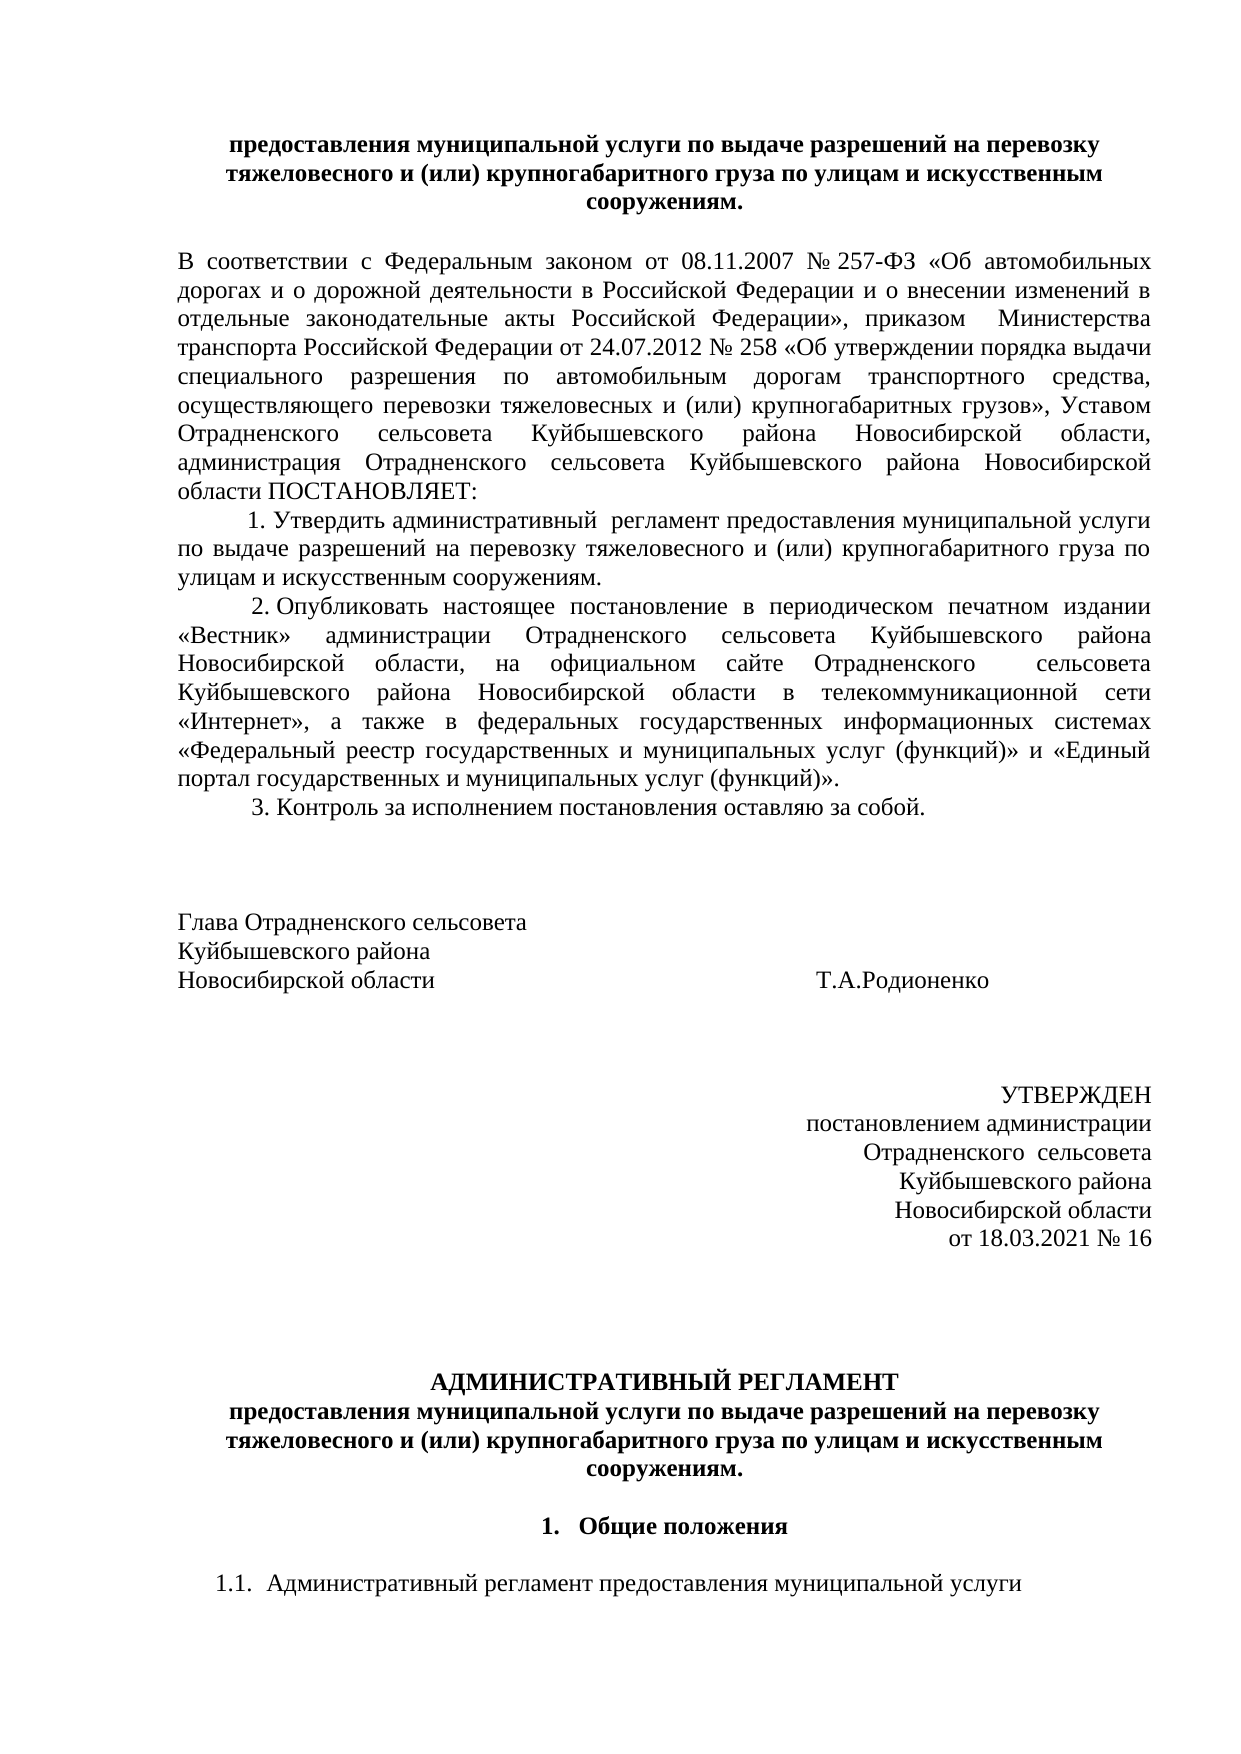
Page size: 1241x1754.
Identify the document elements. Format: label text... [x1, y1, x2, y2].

text Отрадненского сельсовета [796, 1137, 1152, 1166]
text 1. Утвердить административный регламент предоставления муниципальной услуги по выдаче разрешений на перевозку тяжеловесного и (или) крупногабаритного груза по улицам и искусственным сооружениям. [177, 505, 1152, 591]
text Глава Отрадненского сельсовета [177, 907, 1152, 936]
text Новосибирской области [796, 1195, 1152, 1223]
text от 18.03.2021 № 16 [796, 1223, 1152, 1252]
text 2. Опубликовать настоящее постановление в периодическом печатном издании «Вестник» администрации Отрадненского сельсовета Куйбышевского района Новосибирской области, на официальном сайте Отрадненского сельсовета Куйбышевского района Новосибирской области в телекоммуникационной сети «Интернет», а также в федеральных государственных информационных системах «Федеральный реестр государственных и муниципальных услуг (функций)» и «Единый портал государственных и муниципальных услуг (функций)». [177, 591, 1152, 792]
text предоставления муниципальной услуги по выдаче разрешений на перевозку тяжеловесного и (или) крупногабаритного груза по улицам и искусственным сооружениям. [177, 1396, 1152, 1482]
text В соответствии с Федеральным законом от 08.11.2007 № 257-ФЗ «Об автомобильных дорогах и о дорожной деятельности в Российской Федерации и о внесении изменений в отдельные законодательные акты Российской Федерации», приказом Министерства транспорта Российской Федерации от 24.07.2012 № 258 «Об утверждении порядка выдачи специального разрешения по автомобильным дорогам транспортного средства, осуществляющего перевозки тяжеловесных и (или) крупногабаритных грузов», Уставом Отрадненского сельсовета Куйбышевского района Новосибирской области, администрация Отрадненского сельсовета Куйбышевского района Новосибирской области ПОСТАНОВЛЯЕТ: [177, 246, 1152, 505]
text постановлением администрации [796, 1108, 1152, 1137]
list Общие положения [177, 1511, 1152, 1540]
text УТВЕРЖДЕН [796, 1080, 1152, 1108]
text Куйбышевского района [177, 936, 1152, 965]
list Административный регламент предоставления муниципальной услуги [215, 1568, 1152, 1597]
text АДМИНИСТРАТИВНЫЙ РЕГЛАМЕНТ [177, 1367, 1152, 1396]
text предоставления муниципальной услуги по выдаче разрешений на перевозку тяжеловесного и (или) крупногабаритного груза по улицам и искусственным сооружениям. [177, 129, 1152, 215]
text 3. Контроль за исполнением постановления оставляю за собой. [177, 792, 1152, 821]
text Новосибирской области Т.А.Родионенко [177, 965, 1152, 993]
text Куйбышевского района [796, 1166, 1152, 1195]
